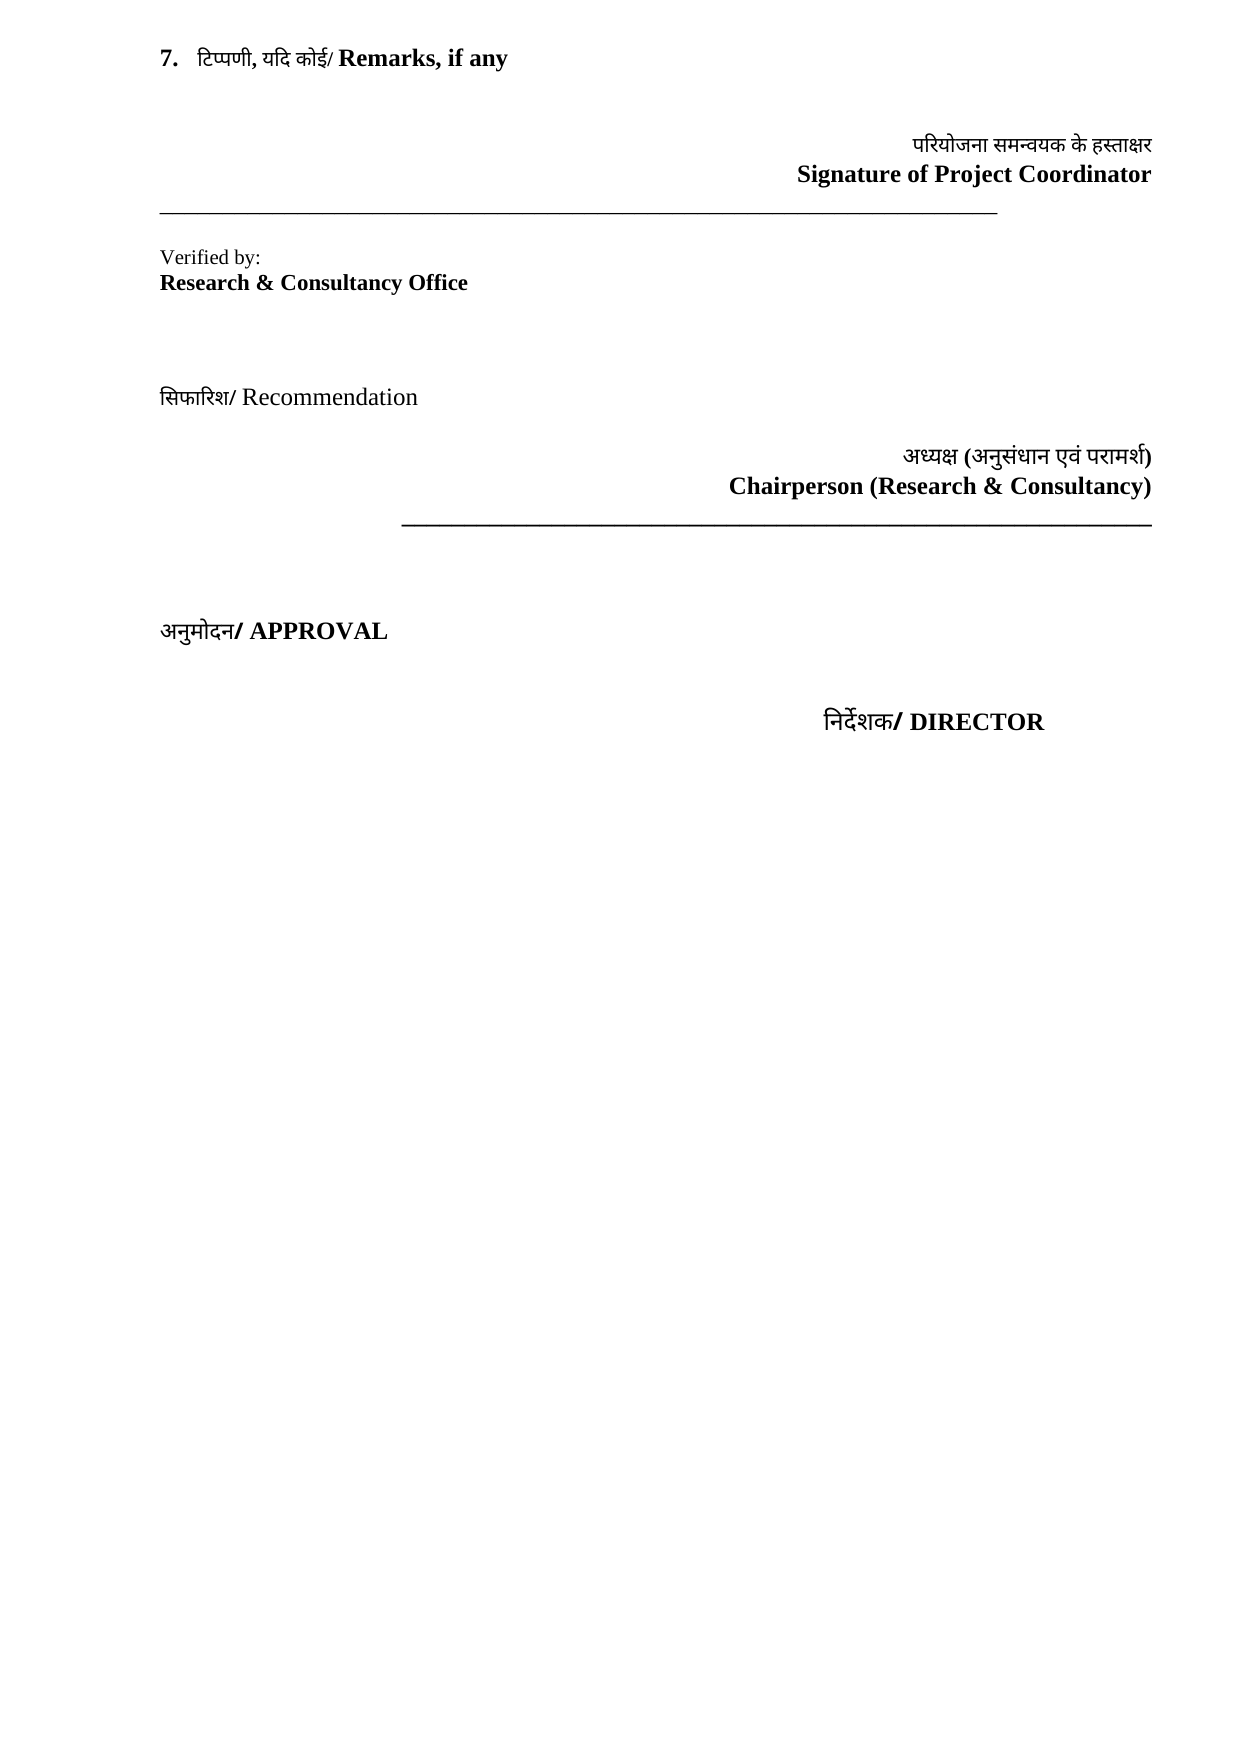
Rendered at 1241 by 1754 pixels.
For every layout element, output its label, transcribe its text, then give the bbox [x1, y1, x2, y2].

text Chairperson (Research & Consultancy) ____________________________________________________________ [159, 471, 1152, 529]
text Signature of Project Coordinator [159, 159, 1152, 188]
text Research & Consultancy Office [159, 269, 1152, 296]
text 7. टिप्पणी, यदि कोई/ Remarks, if any [159, 43, 1152, 73]
text Verified by: [159, 245, 1152, 269]
text निर्देशक/ DIRECTOR [159, 704, 1152, 738]
text परियोजना समन्वयक के हस्ताक्षर [159, 131, 1152, 159]
text अनुमोदन/ APPROVAL [159, 615, 1152, 646]
text सिफारिश/ Recommendation [159, 382, 1152, 411]
text अध्यक्ष (अनुसंधान एवं परामर्श) [159, 440, 1152, 471]
text ___________________________________________________________________ [159, 188, 1152, 216]
